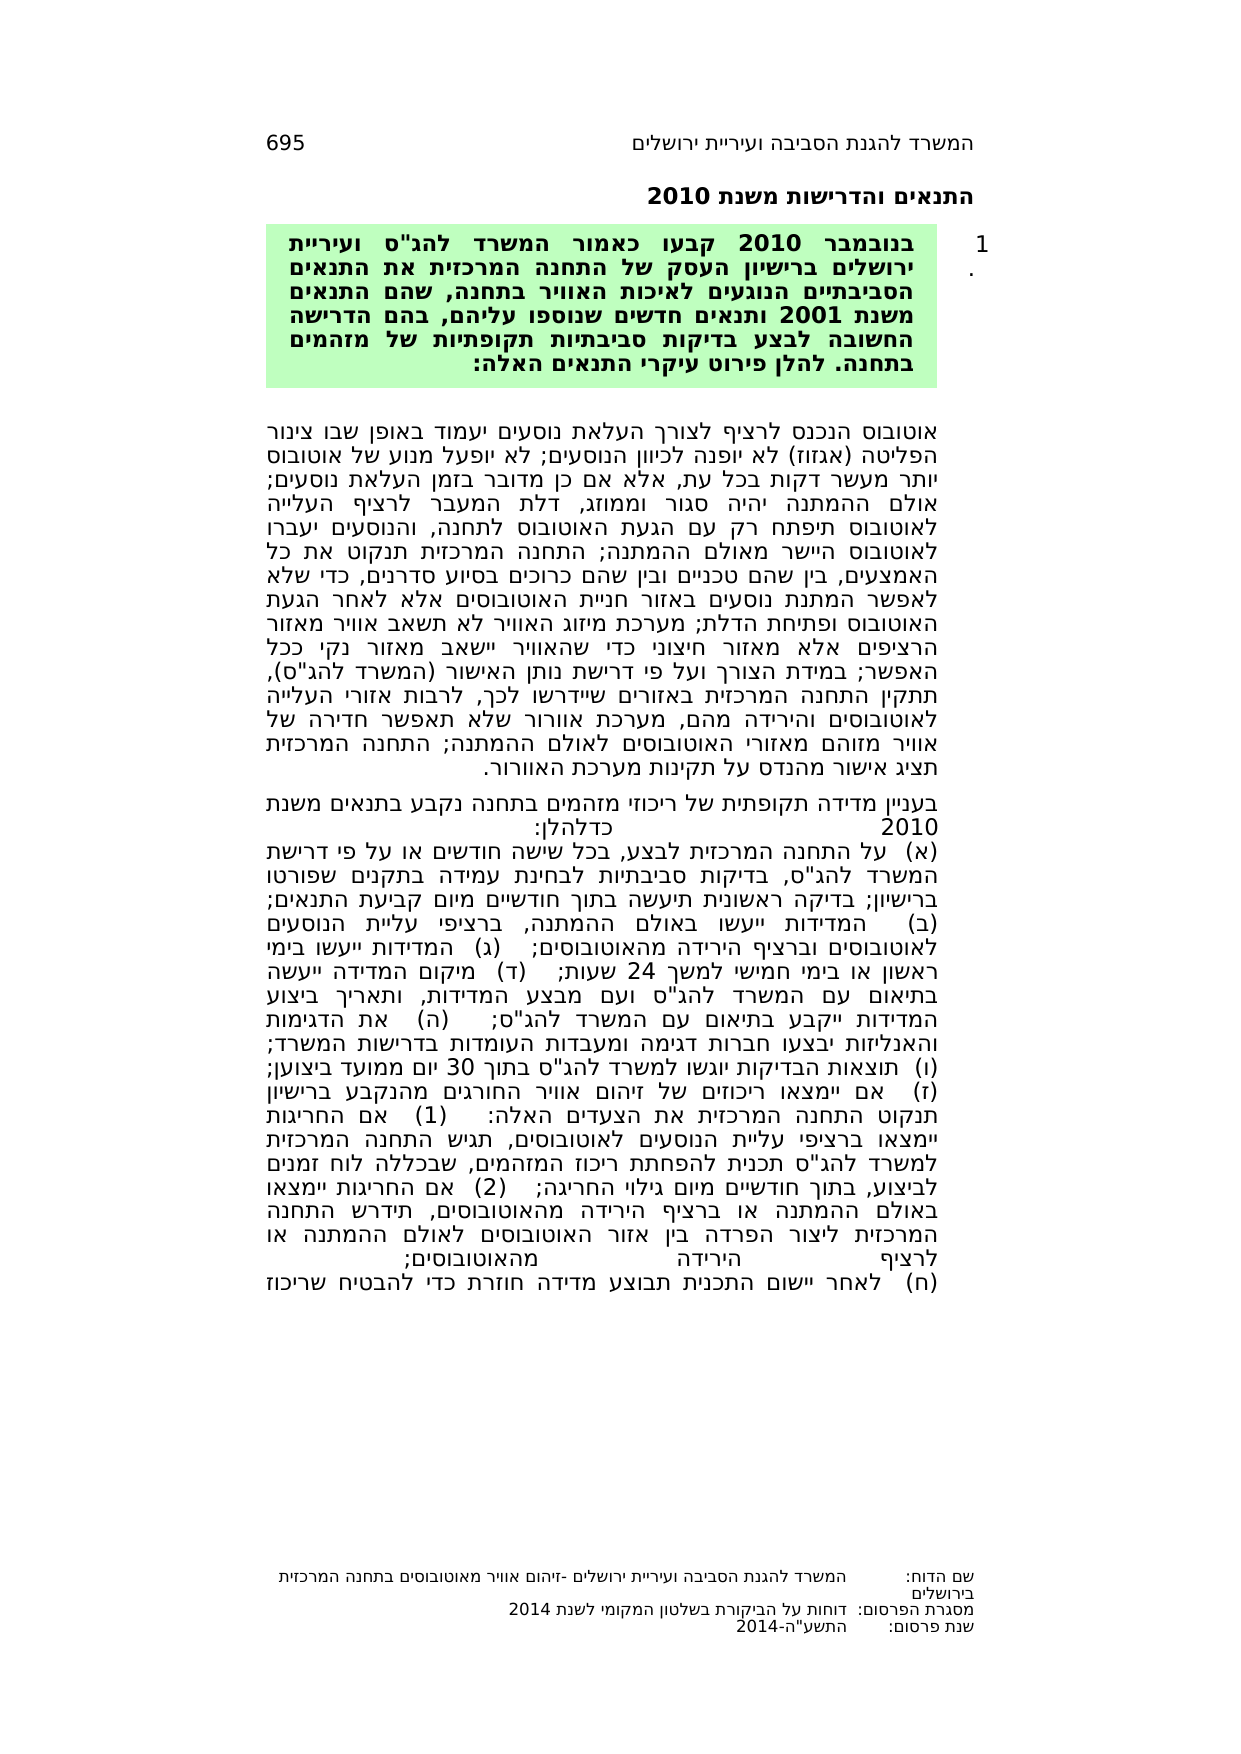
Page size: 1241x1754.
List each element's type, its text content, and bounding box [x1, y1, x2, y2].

text התנאים והדרישות משנת 2010 [266, 183, 974, 210]
table_header 1. [949, 223, 986, 402]
table_header בנובמבר 2010 קבעו כאמור המשרד להג"ס ועיריית ירושלים ברישיון העסק של התחנה המרכזית את התנאים הסביבתיים הנוגעים לאיכות האוויר בתחנה, שהם התנאים משנת 2001 ותנאים חדשים שנוספו עליהם, בהם הדרישה החשובה לבצע בדיקות סביבתיות תקופתיות של מזהמים בתחנה. להלן פירוט עיקרי התנאים האלה: [254, 223, 949, 402]
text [266, 792, 974, 1296]
text אוטובוס הנכנס לרציף לצורך העלאת נוסעים יעמוד באופן שבו צינור הפליטה (אגזוז) לא יופנה לכיוון הנוסעים; לא יופעל מנוע של אוטובוס יותר מעשר דקות בכל עת, אלא אם כן מדובר בזמן העלאת נוסעים; אולם ההמתנה יהיה סגור וממוזג, דלת המעבר לרציף העלייה לאוטובוס תיפתח רק עם הגעת האוטובוס לתחנה, והנוסעים יעברו לאוטובוס היישר מאולם ההמתנה; התחנה המרכזית תנקוט את כל האמצעים, בין שהם טכניים ובין שהם כרוכים בסיוע סדרנים, כדי שלא לאפשר המתנת נוסעים באזור חניית האוטובוסים אלא לאחר הגעת האוטובוס ופתיחת הדלת; מערכת מיזוג האוויר לא תשאב אוויר מאזור הרציפים אלא מאזור חיצוני כדי שהאוויר יישאב מאזור נקי ככל האפשר; במידת הצורך ועל פי דרישת נותן האישור (המשרד להג"ס), תתקין התחנה המרכזית באזורים שיידרשו לכך, לרבות אזורי העלייה לאוטובוסים והירידה מהם, מערכת אוורור שלא תאפשר חדירה של אוויר מזוהם מאזורי האוטובוסים לאולם ההמתנה; התחנה המרכזית תציג אישור מהנדס על תקינות מערכת האוורור. [266, 421, 974, 780]
